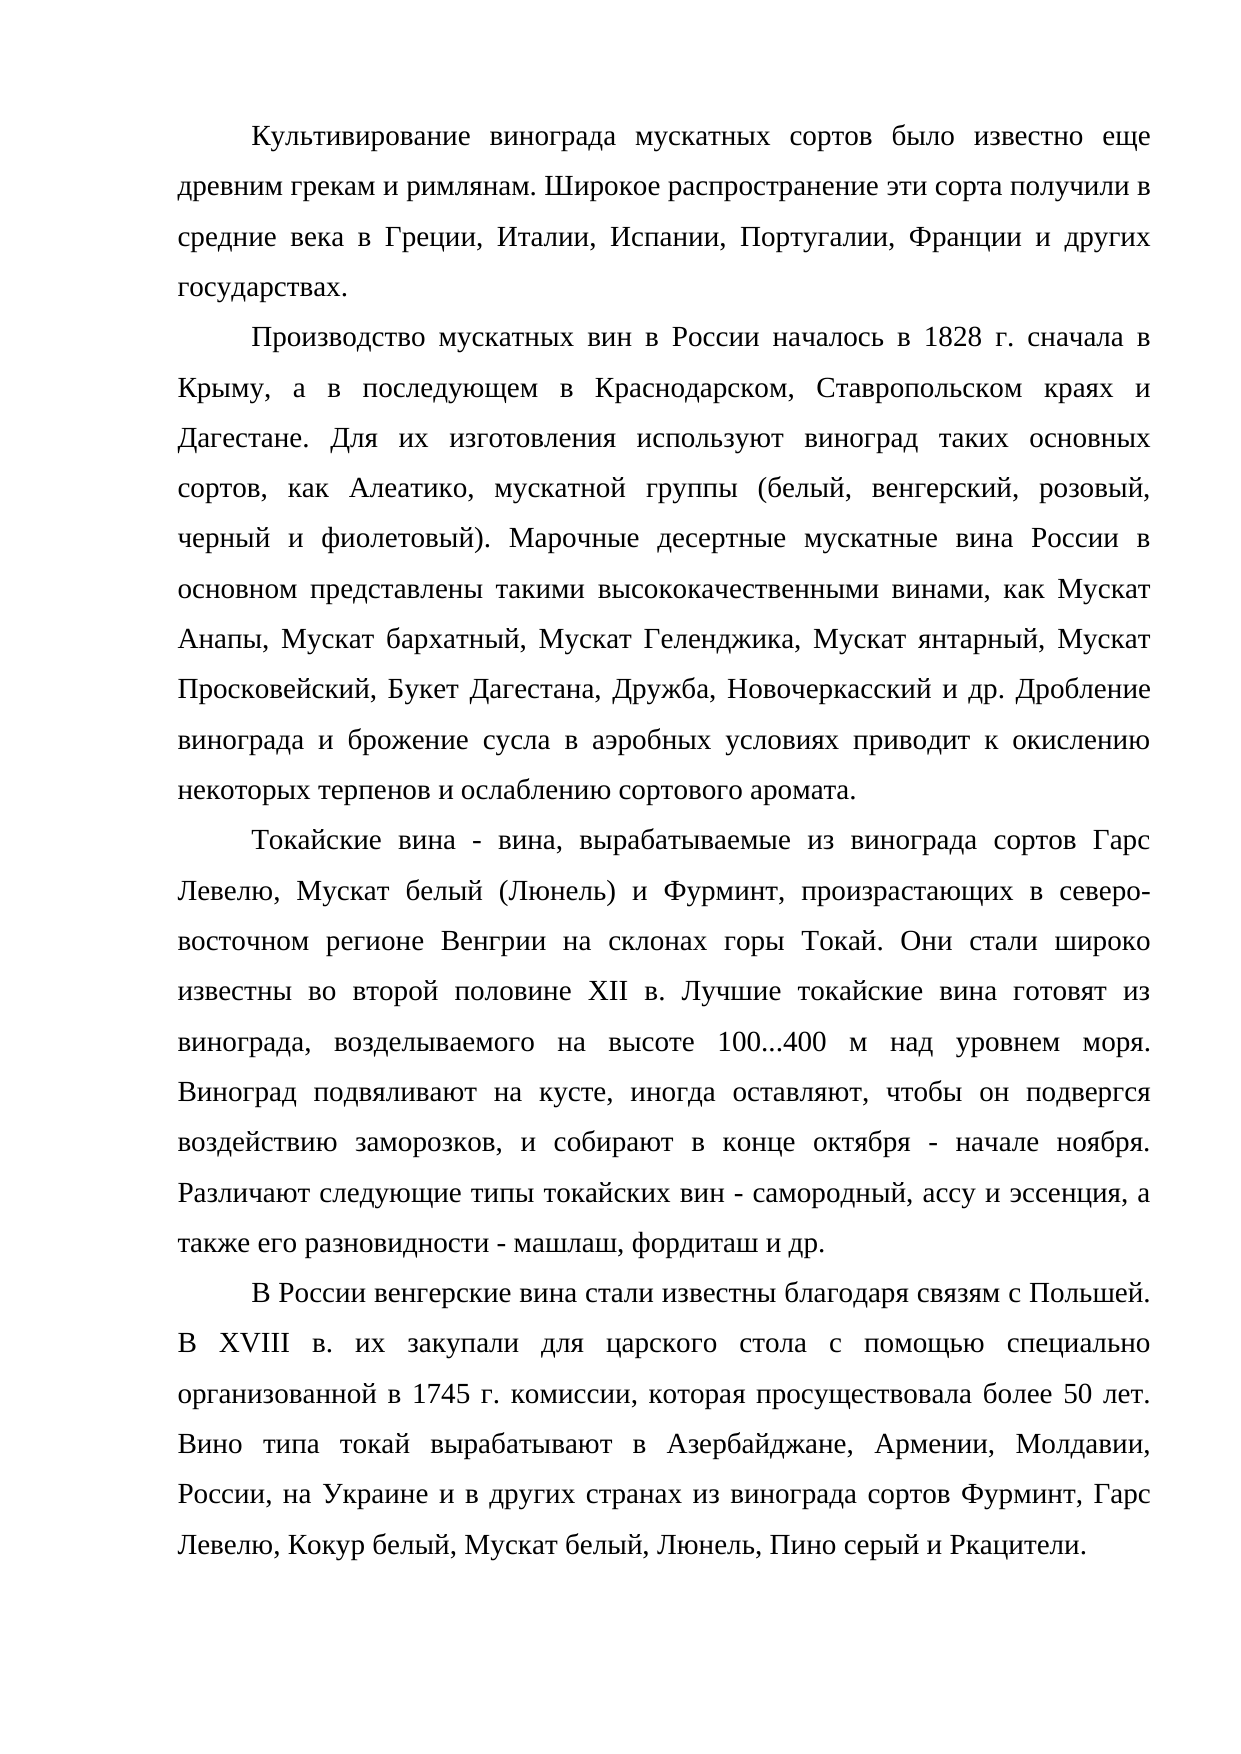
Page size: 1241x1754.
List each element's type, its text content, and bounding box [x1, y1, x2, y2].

text В России венгерские вина стали известны благодаря связям с Польшей. В XVIII в. их закупали для царского стола с помощью специально организованной в . комиссии, которая просуществовала более 50 лет. Вино типа токай вырабатывают в Азербайджане, Армении, Молдавии, России, на Украине и в других странах из винограда сортов Фурминт, Гарс Левелю, Кокур белый, Мускат белый, Люнель, Пино серый и Ркацители. [177, 1275, 1152, 1560]
text Культивирование винограда мускатных сортов было известно еще древним грекам и римлянам. Широкое распространение эти сорта получили в средние века в Греции, Италии, Испании, Португалии, Франции и других государствах. [177, 118, 1152, 303]
text Токайские вина - вина, вырабатываемые из винограда сортов Гарс Левелю, Мускат белый (Люнель) и Фурминт, произрастающих в северо-восточном регионе Венгрии на склонах горы Токай. Они стали широко известны во второй половине XII в. Лучшие токайские вина готовят из винограда, возделываемого на высоте 100...400 м над уровнем моря. Виноград подвяливают на кусте, иногда оставляют, чтобы он подвергся воздействию заморозков, и собирают в конце октября - начале ноября. Различают следующие типы токайских вин - самородный, ассу и эссенция, а также его разновидности - машлаш, фордиташ и др. [177, 822, 1152, 1258]
text Производство мускатных вин в России началось в . сначала в Крыму, а в последующем в Краснодарском, Ставропольском краях и Дагестане. Для их изготовления используют виноград таких основных сортов, как Алеатико, мускатной группы (белый, венгерский, розовый, черный и фиолетовый). Марочные десертные мускатные вина России в основном представлены такими высококачественными винами, как Мускат Анапы, Мускат бархатный, Мускат Геленджика, Мускат янтарный, Мускат Просковейский, Букет Дагестана, Дружба, Новочеркасский и др. Дробление винограда и брожение сусла в аэробных условиях приводит к окислению некоторых терпенов и ослаблению сортового аромата. [177, 319, 1152, 806]
